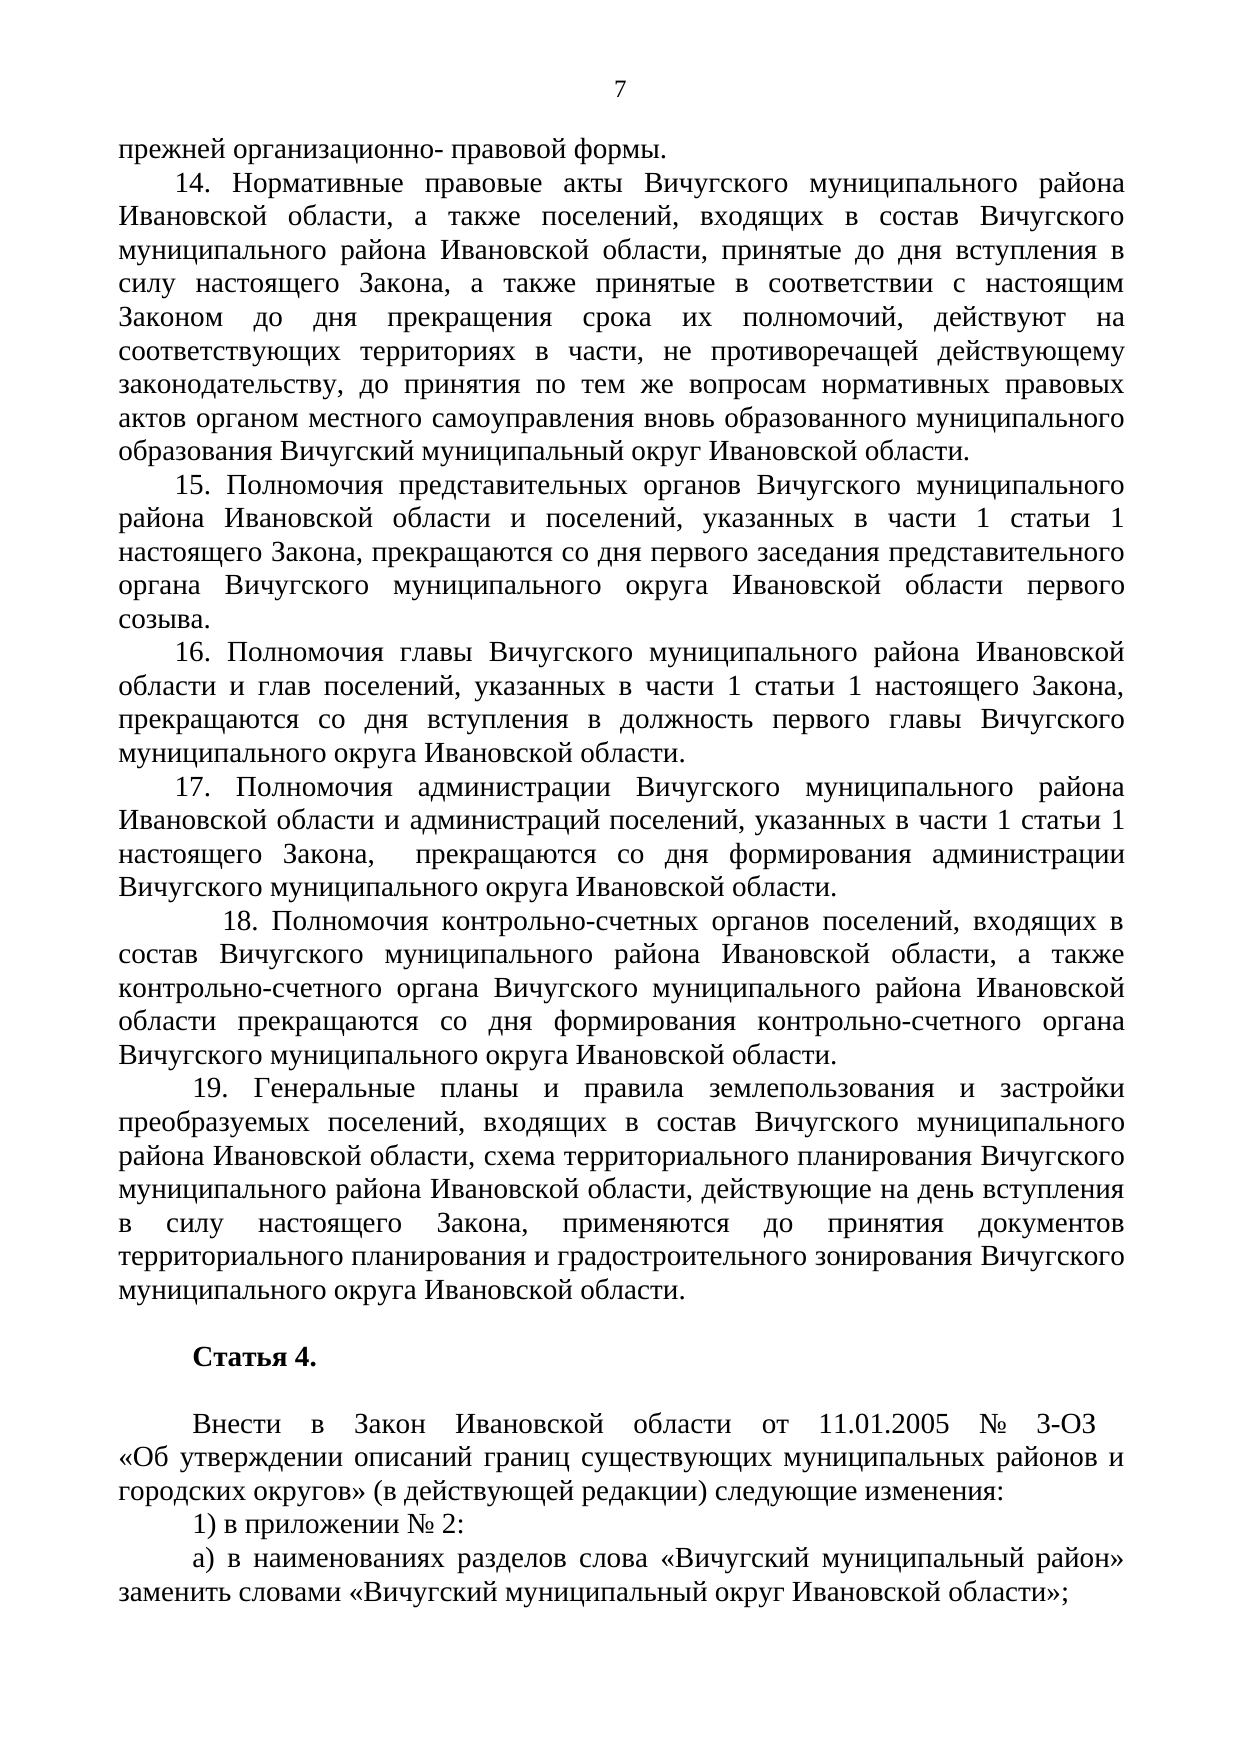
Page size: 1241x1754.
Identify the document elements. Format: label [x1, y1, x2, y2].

table_cell [107, 1305, 1137, 1607]
table_cell [107, 131, 1137, 1305]
